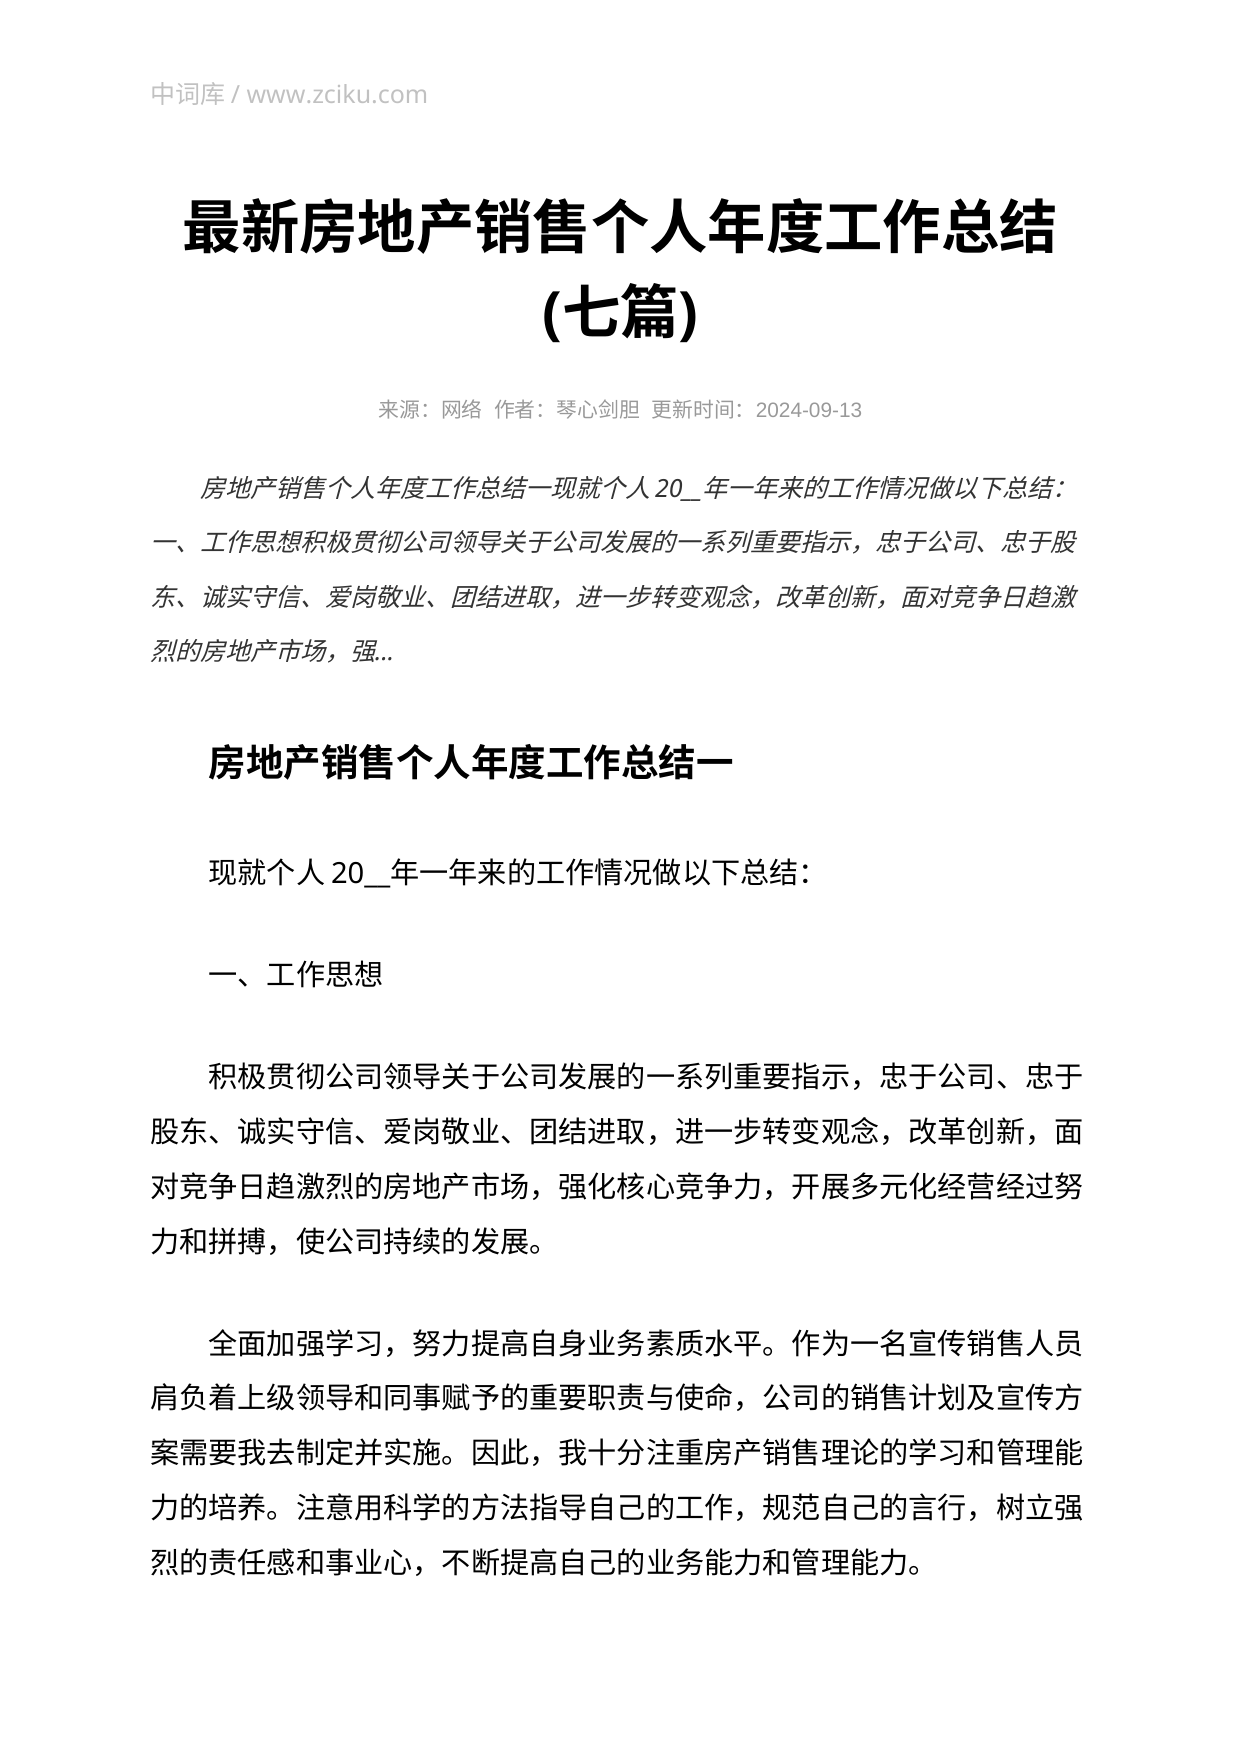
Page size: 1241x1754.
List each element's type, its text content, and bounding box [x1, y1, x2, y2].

text 房地产销售个人年度工作总结一现就个人20__年一年来的工作情况做以下总结：一、工作思想积极贯彻公司领导关于公司发展的一系列重要指示，忠于公司、忠于股东、诚实守信、爱岗敬业、团结进取，进一步转变观念，改革创新，面对竞争日趋激烈的房地产市场，强... [150, 468, 1090, 668]
text 来源：网络 作者：琴心剑胆 更新时间：2024-09-13 [150, 397, 1090, 421]
text 房地产销售个人年度工作总结一 [150, 733, 1090, 787]
text 现就个人20__年一年来的工作情况做以下总结： [150, 850, 1090, 892]
text 积极贯彻公司领导关于公司发展的一系列重要指示，忠于公司、忠于股东、诚实守信、爱岗敬业、团结进取，进一步转变观念，改革创新，面对竞争日趋激烈的房地产市场，强化核心竞争力，开展多元化经营经过努力和拼搏，使公司持续的发展。 [150, 1054, 1090, 1261]
subtitle 最新房地产销售个人年度工作总结(七篇) [150, 181, 1090, 351]
text 全面加强学习，努力提高自身业务素质水平。作为一名宣传销售人员肩负着上级领导和同事赋予的重要职责与使命，公司的销售计划及宣传方案需要我去制定并实施。因此，我十分注重房产销售理论的学习和管理能力的培养。注意用科学的方法指导自己的工作，规范自己的言行，树立强烈的责任感和事业心，不断提高自己的业务能力和管理能力。 [150, 1320, 1090, 1582]
text 一、工作思想 [150, 952, 1090, 994]
